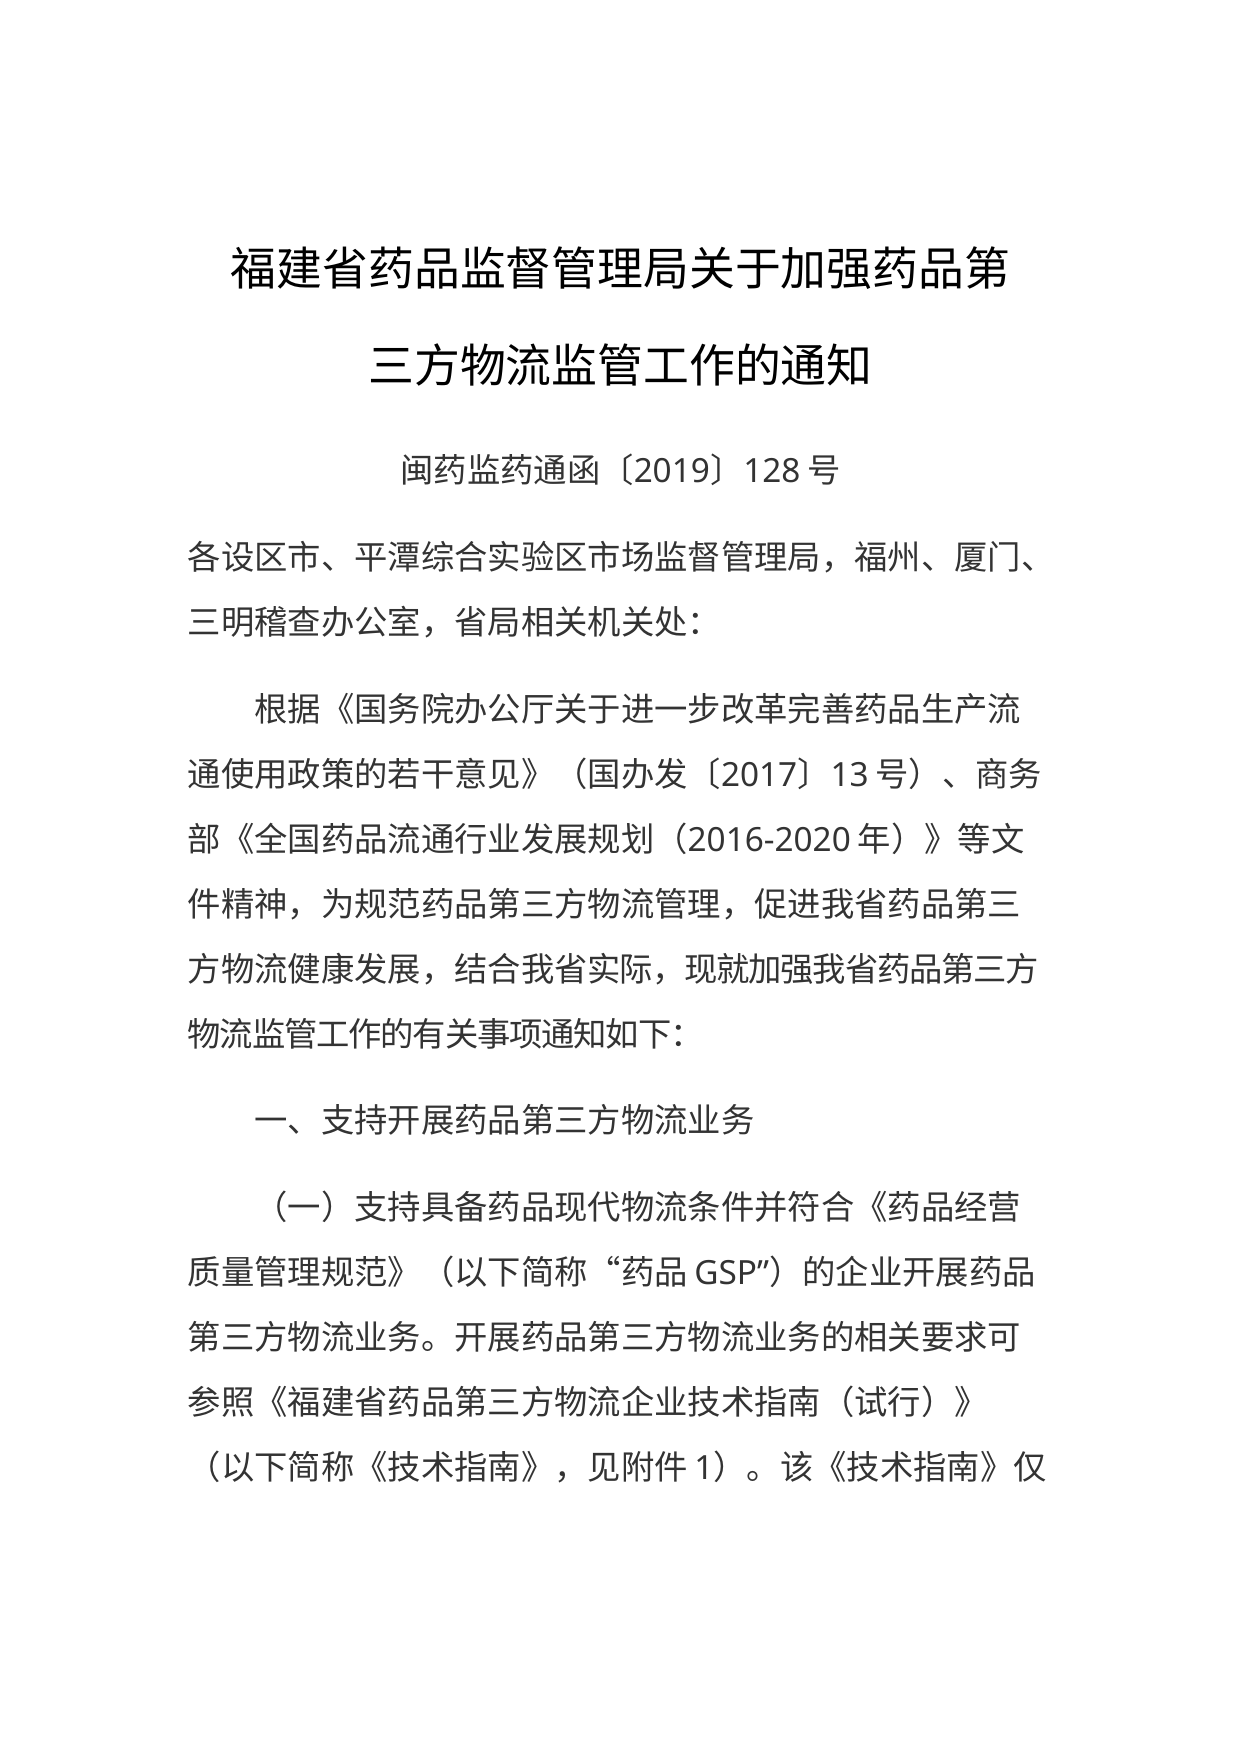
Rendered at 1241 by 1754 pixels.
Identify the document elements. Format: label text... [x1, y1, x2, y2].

subtitle 福建省药品监督管理局关于加强药品第三方物流监管工作的通知 [220, 217, 1020, 412]
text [187, 1173, 1053, 1498]
text 根据《国务院办公厅关于进一步改革完善药品生产流通使用政策的若干意见》（国办发〔2017〕13号）、商务部《全国药品流通行业发展规划（2016-2020年）》等文件精神，为规范药品第三方物流管理，促进我省药品第三方物流健康发展，结合我省实际，现就加强我省药品第三方物流监管工作的有关事项通知如下： [187, 674, 1053, 1064]
text 一、支持开展药品第三方物流业务 [187, 1086, 1053, 1151]
text 各设区市、平潭综合实验区市场监督管理局，福州、厦门、三明稽查办公室，省局相关机关处： [187, 522, 1053, 652]
text 闽药监药通函〔2019〕128号 [187, 435, 1053, 500]
